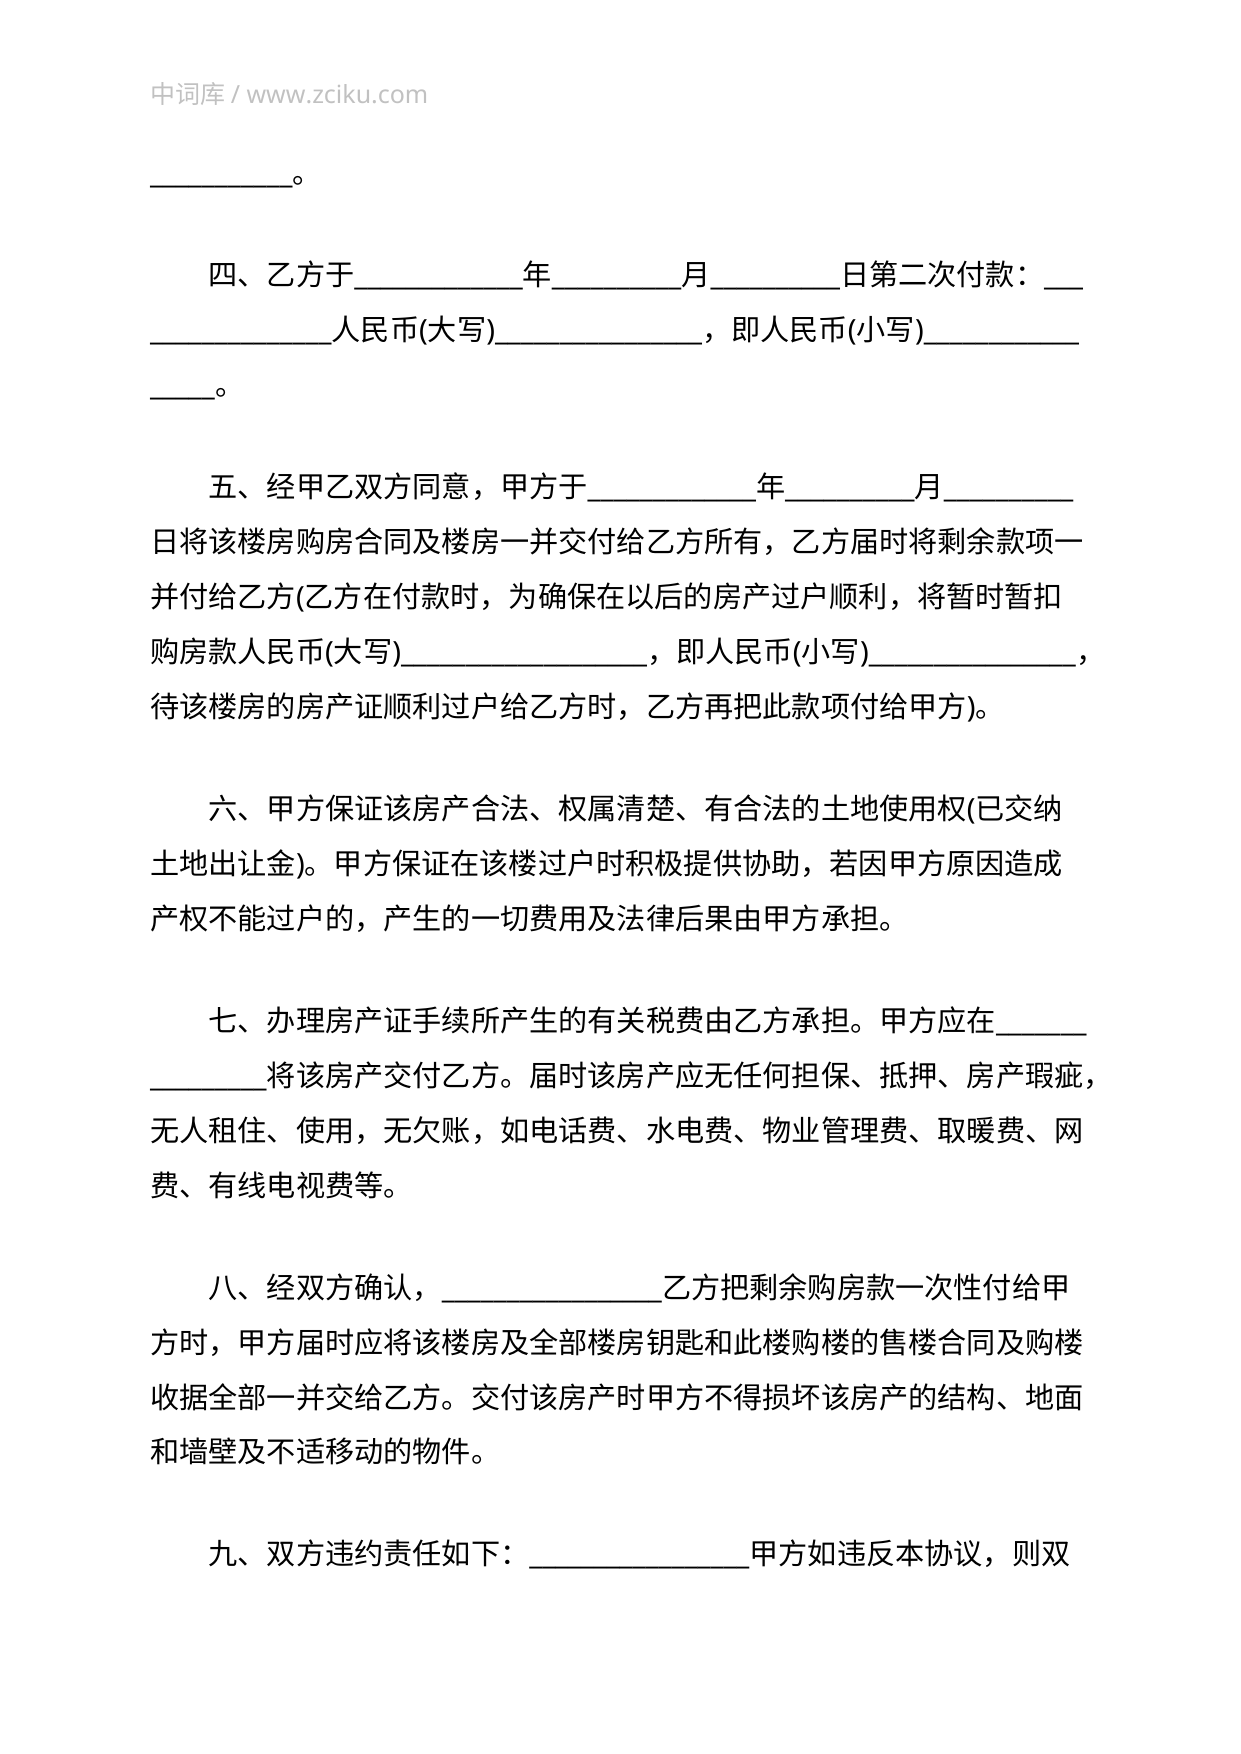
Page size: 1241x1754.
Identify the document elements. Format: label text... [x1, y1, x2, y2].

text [150, 1531, 1090, 1573]
text 五、经甲乙双方同意，甲方于_____________年__________月__________日将该楼房购房合同及楼房一并交付给乙方所有，乙方届时将剩余款项一并付给乙方(乙方在付款时，为确保在以后的房产过户顺利，将暂时暂扣购房款人民币(大写)___________________，即人民币(小写)________________，待该楼房的房产证顺利过户给乙方时，乙方再把此款项付给甲方)。 [150, 464, 1090, 726]
text 八、经双方确认，_________________乙方把剩余购房款一次性付给甲方时，甲方届时应将该楼房及全部楼房钥匙和此楼购楼的售楼合同及购楼收据全部一并交给乙方。交付该房产时甲方不得损坏该房产的结构、地面和墙壁及不适移动的物件。 [150, 1264, 1090, 1471]
text 四、乙方于_____________年__________月__________日第二次付款：_________________人民币(大写)________________，即人民币(小写)_________________。 [150, 252, 1090, 404]
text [150, 150, 1090, 192]
text 七、办理房产证手续所产生的有关税费由乙方承担。甲方应在________________将该房产交付乙方。届时该房产应无任何担保、抵押、房产瑕疵，无人租住、使用，无欠账，如电话费、水电费、物业管理费、取暖费、网费、有线电视费等。 [150, 998, 1090, 1205]
text 六、甲方保证该房产合法、权属清楚、有合法的土地使用权(已交纳土地出让金)。甲方保证在该楼过户时积极提供协助，若因甲方原因造成产权不能过户的，产生的一切费用及法律后果由甲方承担。 [150, 786, 1090, 938]
